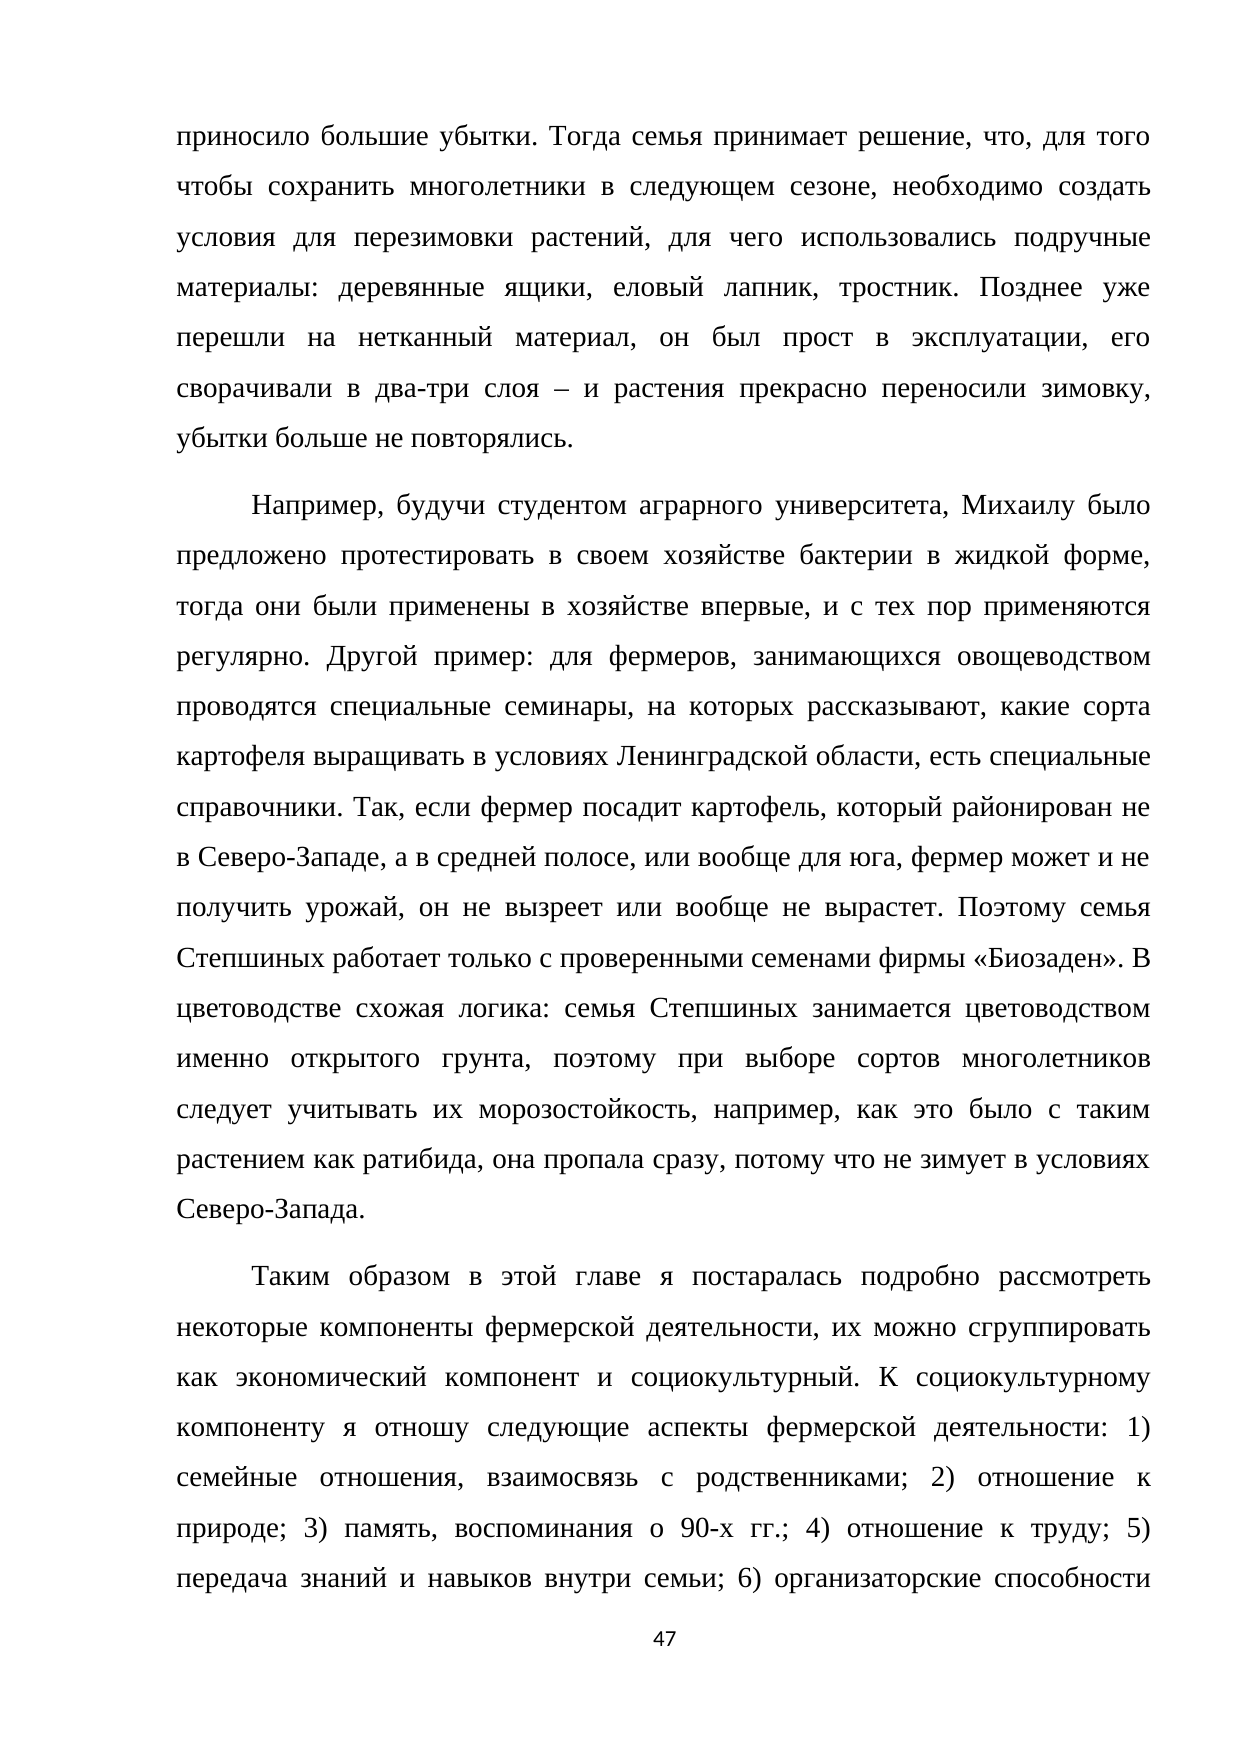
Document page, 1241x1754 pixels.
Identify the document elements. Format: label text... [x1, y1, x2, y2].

text Например, будучи студентом аграрного университета, Михаилу было предложено протестировать в своем хозяйстве бактерии в жидкой форме, тогда они были применены в хозяйстве впервые, и с тех пор применяются регулярно. Другой пример: для фермеров, занимающихся овощеводством проводятся специальные семинары, на которых рассказывают, какие сорта картофеля выращивать в условиях Ленинградской области, есть специальные справочники. Так, если фермер посадит картофель, который районирован не в Северо-Западе, а в средней полосе, или вообще для юга, фермер может и не получить урожай, он не вызреет или вообще не вырастет. Поэтому семья Степшиных работает только с проверенными семенами фирмы «Биозаден». В цветоводстве схожая логика: семья Степшиных занимается цветоводством именно открытого грунта, поэтому при выборе сортов многолетников следует учитывать их морозостойкость, например, как это было с таким растением как ратибида, она пропала сразу, потому что не зимует в условиях Северо-Запада. [176, 487, 1152, 1225]
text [176, 1258, 1152, 1594]
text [176, 118, 1152, 453]
